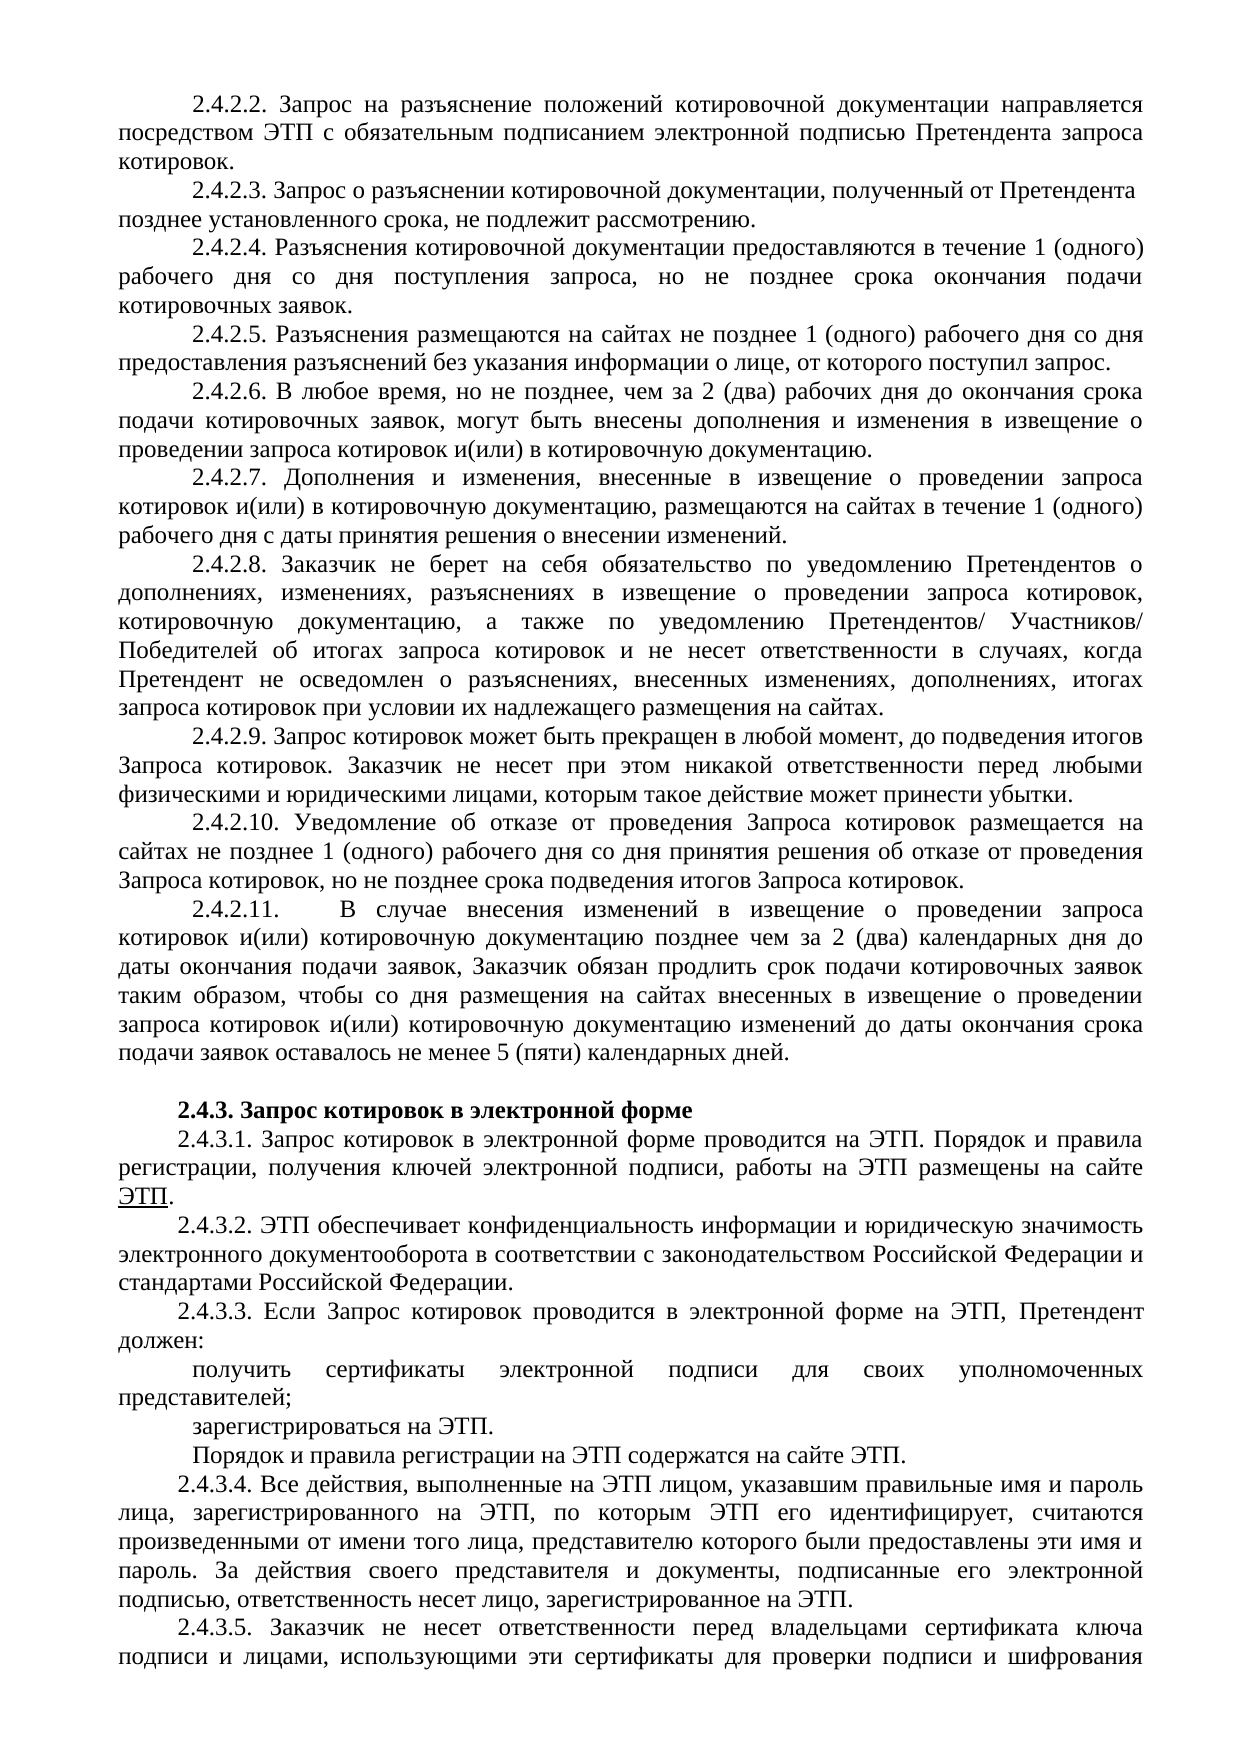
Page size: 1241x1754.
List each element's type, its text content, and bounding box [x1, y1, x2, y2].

text 2.4.2.6. В любое время, но не позднее, чем за 2 (два) рабочих дня до окончания срока подачи котировочных заявок, могут быть внесены дополнения и изменения в извещение о проведении запроса котировок и(или) в котировочную документацию. [118, 376, 1144, 462]
text получить сертификаты электронной подписи для своих уполномоченных представителей; [118, 1354, 1144, 1411]
text 2.4.2.7. Дополнения и изменения, внесенные в извещение о проведении запроса котировок и(или) в котировочную документацию, размещаются на сайтах в течение 1 (одного) рабочего дня с даты принятия решения о внесении изменений. [118, 462, 1144, 549]
text 2.4.3.4. Все действия, выполненные на ЭТП лицом, указавшим правильные имя и пароль лица, зарегистрированного на ЭТП, по которым ЭТП его идентифицирует, считаются произведенными от имени того лица, представителю которого были предоставлены эти имя и пароль. За действия своего представителя и документы, подписанные его электронной подписью, ответственность несет лицо, зарегистрированное на ЭТП. [118, 1469, 1144, 1612]
text 2.4.2.3. Запрос о разъяснении котировочной документации, полученный от Претендента позднее установленного срока, не подлежит рассмотрению. [118, 175, 1144, 232]
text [118, 1612, 1144, 1670]
text зарегистрироваться на ЭТП. [118, 1411, 1144, 1440]
text 2.4.2.8. Заказчик не берет на себя обязательство по уведомлению Претендентов о дополнениях, изменениях, разъяснениях в извещение о проведении запроса котировок, котировочную документацию, а также по уведомлению Претендентов/ Участников/ Победителей об итогах запроса котировок и не несет ответственности в случаях, когда Претендент не осведомлен о разъяснениях, внесенных изменениях, дополнениях, итогах запроса котировок при условии их надлежащего размещения на сайтах. [118, 549, 1144, 721]
text 2.4.2.9. Запрос котировок может быть прекращен в любой момент, до подведения итогов Запроса котировок. Заказчик не несет при этом никакой ответственности перед любыми физическими и юридическими лицами, которым такое действие может принести убытки. [118, 721, 1144, 807]
text 2.4.3.3. Если Запрос котировок проводится в электронной форме на ЭТП, Претендент должен: [118, 1296, 1144, 1354]
text Порядок и правила регистрации на ЭТП содержатся на сайте ЭТП. [118, 1440, 1144, 1469]
text 2.4.2.2. Запрос на разъяснение положений котировочной документации направляется посредством ЭТП с обязательным подписанием электронной подписью Претендента запроса котировок. [118, 89, 1144, 175]
text 2.4.3.1. Запрос котировок в электронной форме проводится на ЭТП. Порядок и правила регистрации, получения ключей электронной подписи, работы на ЭТП размещены на сайте ЭТП. [118, 1124, 1144, 1210]
text 2.4.2.4. Разъяснения котировочной документации предоставляются в течение 1 (одного) рабочего дня со дня поступления запроса, но не позднее срока окончания подачи котировочных заявок. [118, 232, 1144, 319]
subtitle 2.4.3. Запрос котировок в электронной форме [177, 1095, 1144, 1124]
text 2.4.2.5. Разъяснения размещаются на сайтах не позднее 1 (одного) рабочего дня со дня предоставления разъяснений без указания информации о лице, от которого поступил запрос. [118, 319, 1144, 376]
text 2.4.3.2. ЭТП обеспечивает конфиденциальность информации и юридическую значимость электронного документооборота в соответствии с законодательством Российской Федерации и стандартами Российской Федерации. [118, 1210, 1144, 1296]
text 2.4.2.11. В случае внесения изменений в извещение о проведении запроса котировок и(или) котировочную документацию позднее чем за 2 (два) календарных дня до даты окончания подачи заявок, Заказчик обязан продлить срок подачи котировочных заявок таким образом, чтобы со дня размещения на сайтах внесенных в извещение о проведении запроса котировок и(или) котировочную документацию изменений до даты окончания срока подачи заявок оставалось не менее 5 (пяти) календарных дней. [118, 894, 1144, 1066]
text 2.4.2.10. Уведомление об отказе от проведения Запроса котировок размещается на сайтах не позднее 1 (одного) рабочего дня со дня принятия решения об отказе от проведения Запроса котировок, но не позднее срока подведения итогов Запроса котировок. [118, 807, 1144, 894]
